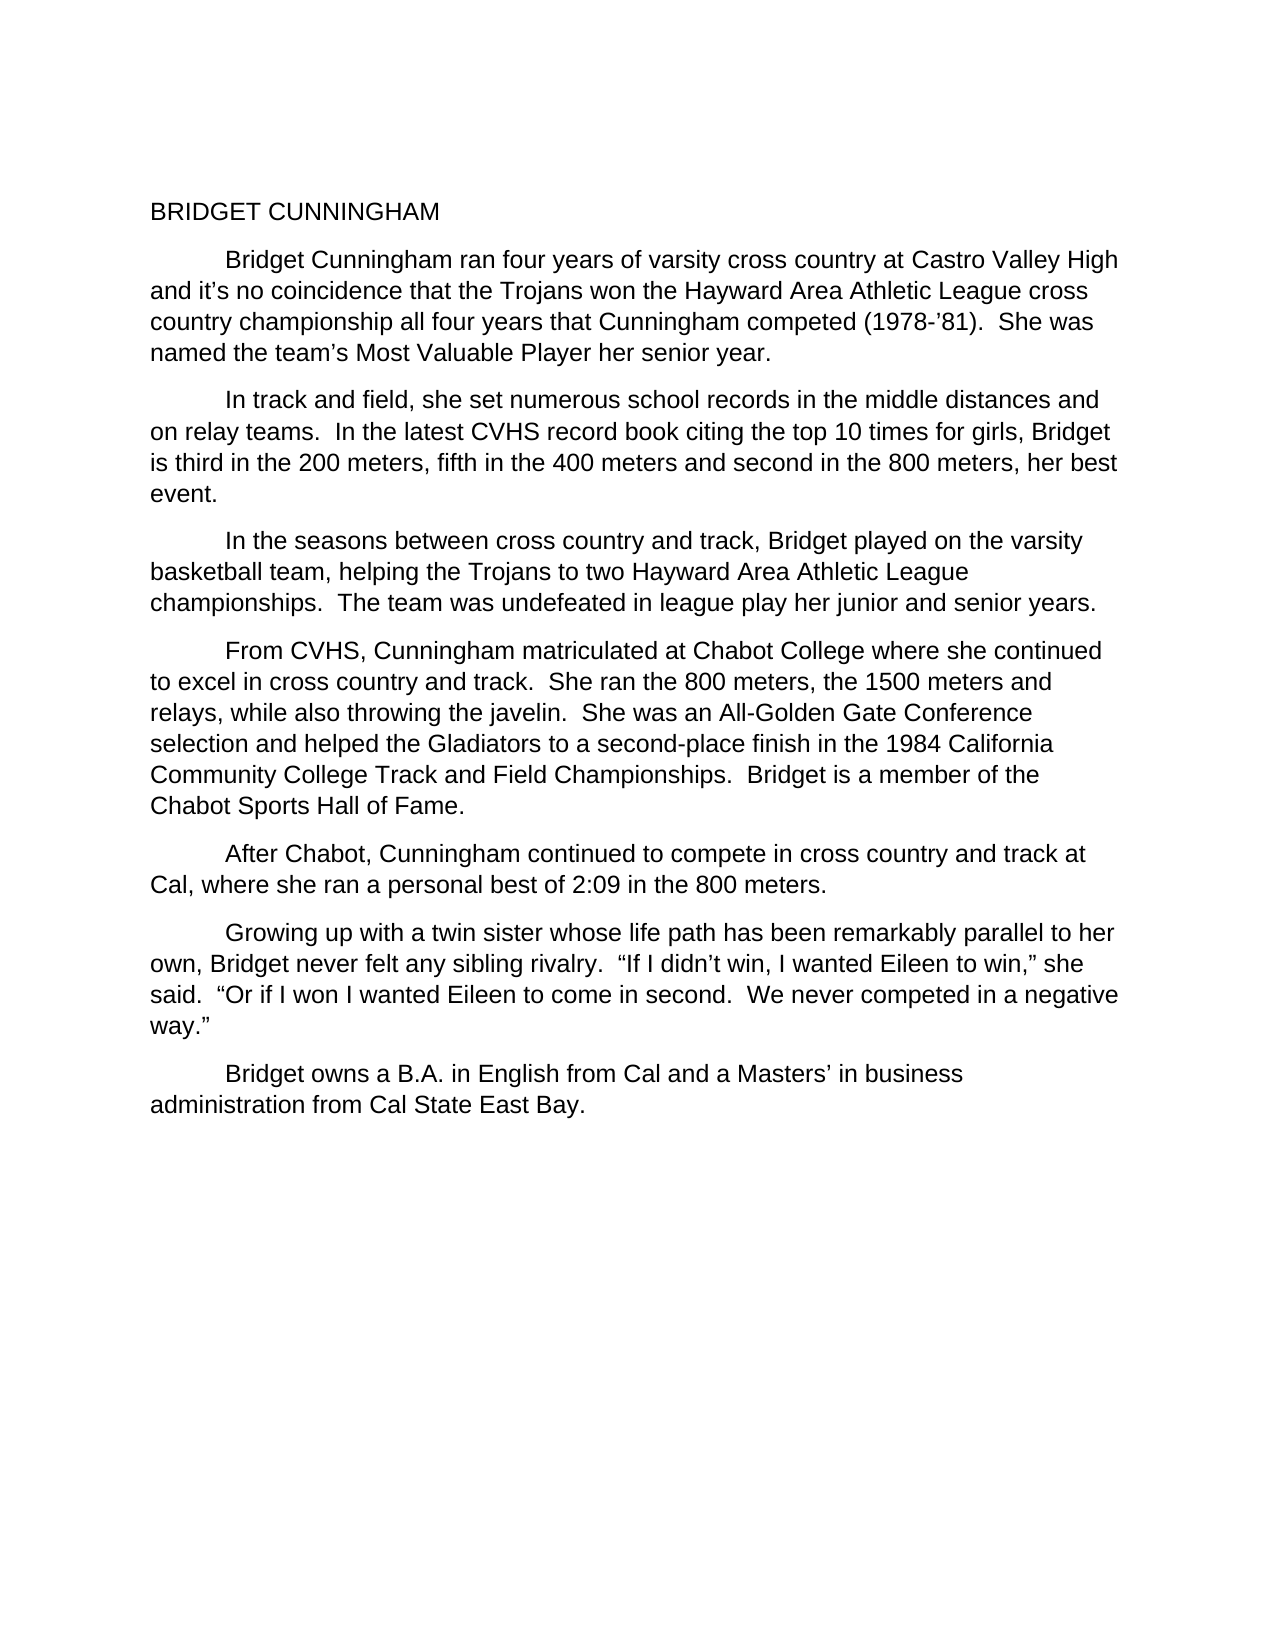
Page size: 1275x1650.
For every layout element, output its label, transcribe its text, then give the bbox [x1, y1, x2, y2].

text From CVHS, Cunningham matriculated at Chabot College where she continued to excel in cross country and track. She ran the 800 meters, the 1500 meters and relays, while also throwing the javelin. She was an All-Golden Gate Conference selection and helped the Gladiators to a second-place finish in the 1984 California Community College Track and Field Championships. Bridget is a member of the Chabot Sports Hall of Fame. [150, 636, 1125, 820]
text In the seasons between cross country and track, Bridget played on the varsity basketball team, helping the Trojans to two Hayward Area Athletic League championships. The team was undefeated in league play her junior and senior years. [150, 526, 1125, 617]
text Bridget Cunningham ran four years of varsity cross country at Castro Valley High and it’s no coincidence that the Trojans won the Hayward Area Athletic League cross country championship all four years that Cunningham competed (1978-’81). She was named the team’s Most Valuable Player her senior year. [150, 245, 1125, 367]
text After Chabot, Cunningham continued to compete in cross country and track at Cal, where she ran a personal best of 2:09 in the 800 meters. [150, 839, 1125, 899]
text Bridget owns a B.A. in English from Cal and a Masters’ in business administration from Cal State East Bay. [150, 1059, 1125, 1118]
text Growing up with a twin sister whose life path has been remarkably parallel to her own, Bridget never felt any sibling rivalry. “If I didn’t win, I wanted Eileen to win,” she said. “Or if I won I wanted Eileen to come in second. We never competed in a negative way.” [150, 918, 1125, 1040]
text In track and field, she set numerous school records in the middle distances and on relay teams. In the latest CVHS record book citing the top 10 times for girls, Bridget is third in the 200 meters, fifth in the 400 meters and second in the 800 meters, her best event. [150, 386, 1125, 507]
text BRIDGET CUNNINGHAM [150, 197, 1125, 226]
